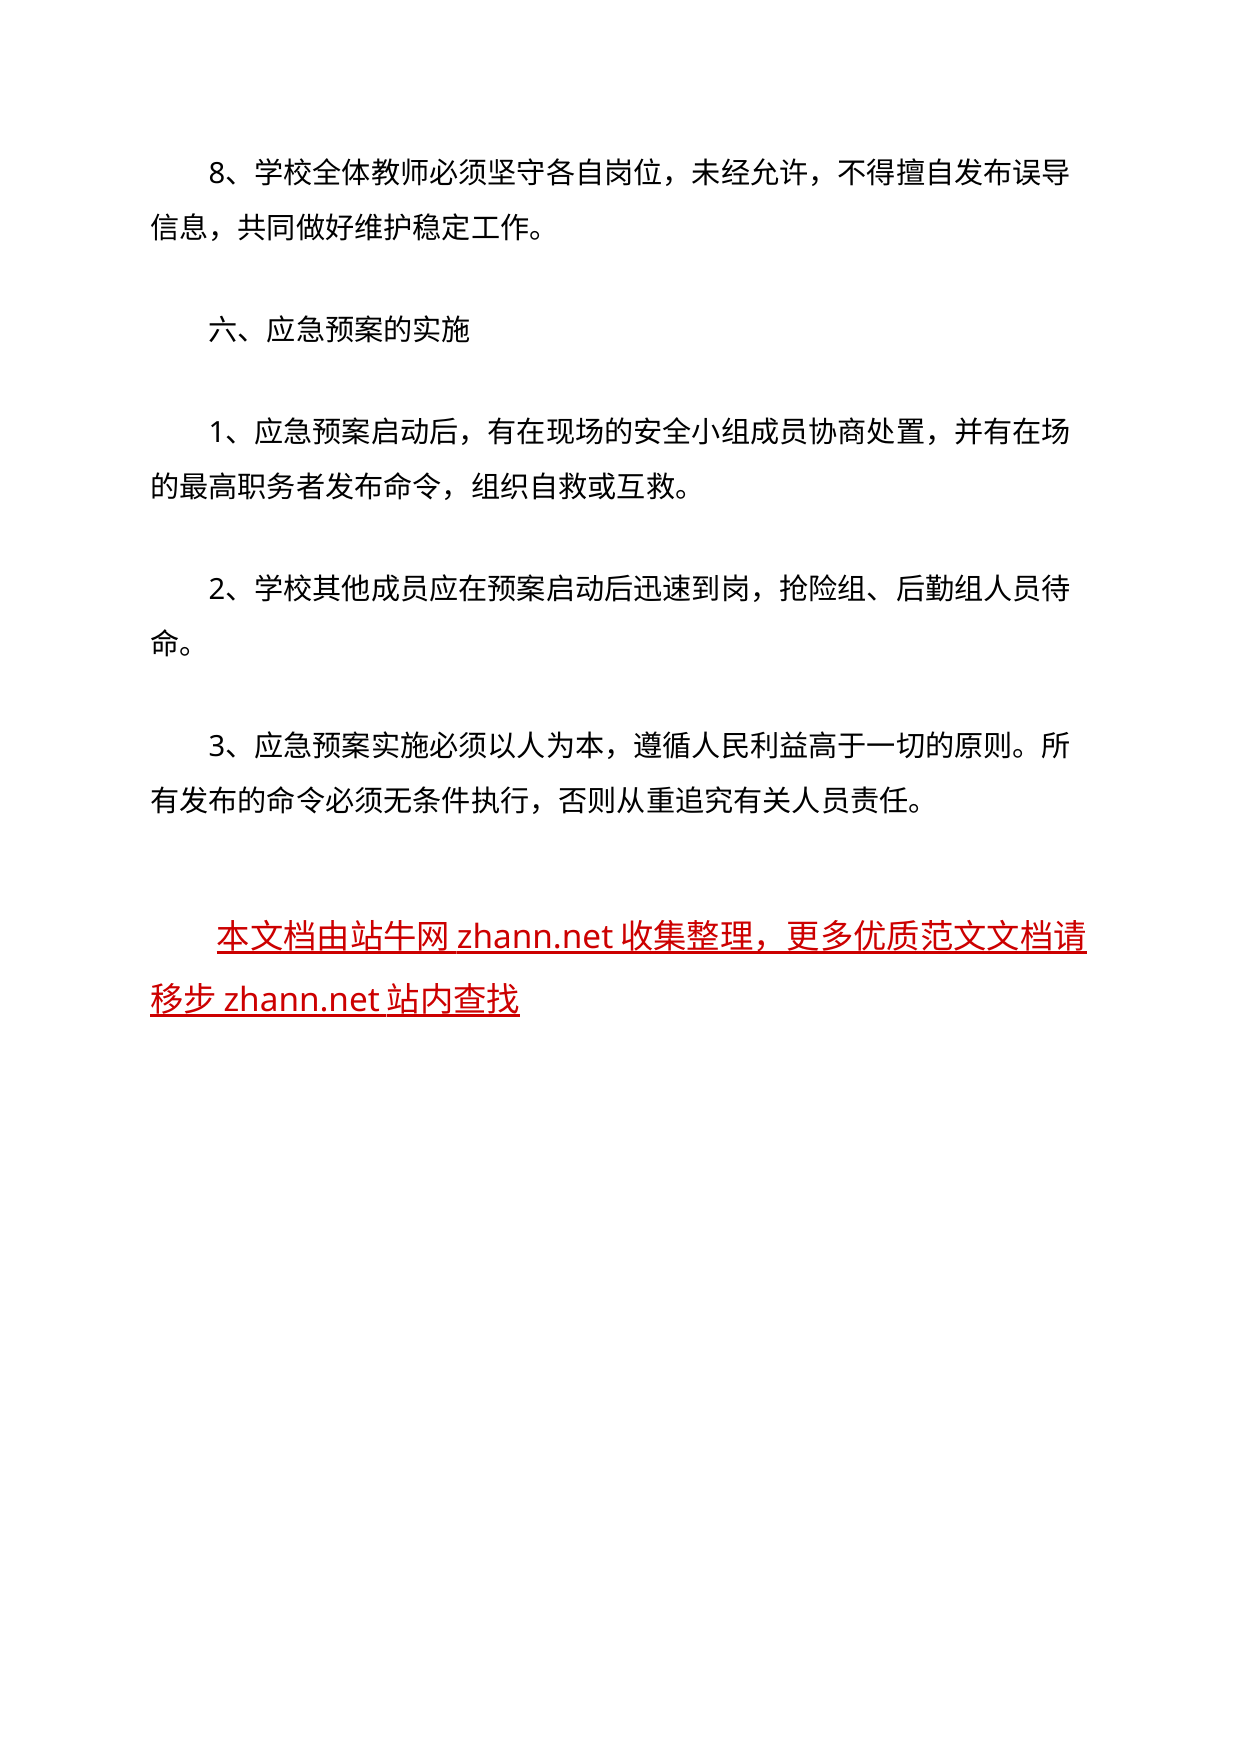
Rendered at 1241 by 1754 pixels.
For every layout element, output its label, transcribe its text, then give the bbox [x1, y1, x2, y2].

text 本文档由站牛网zhann.net收集整理，更多优质范文文档请移步zhann.net站内查找 [150, 910, 1090, 1021]
text 1、应急预案启动后，有在现场的安全小组成员协商处置，并有在场的最高职务者发布命令，组织自救或互救。 [150, 408, 1090, 506]
text 3、应急预案实施必须以人为本，遵循人民利益高于一切的原则。所有发布的命令必须无条件执行，否则从重追究有关人员责任。 [150, 722, 1090, 819]
text 2、学校其他成员应在预案启动后迅速到岗，抢险组、后勤组人员待命。 [150, 565, 1090, 663]
text 8、学校全体教师必须坚守各自岗位，未经允许，不得擅自发布误导信息，共同做好维护稳定工作。 [150, 150, 1090, 247]
text 六、应急预案的实施 [150, 307, 1090, 349]
